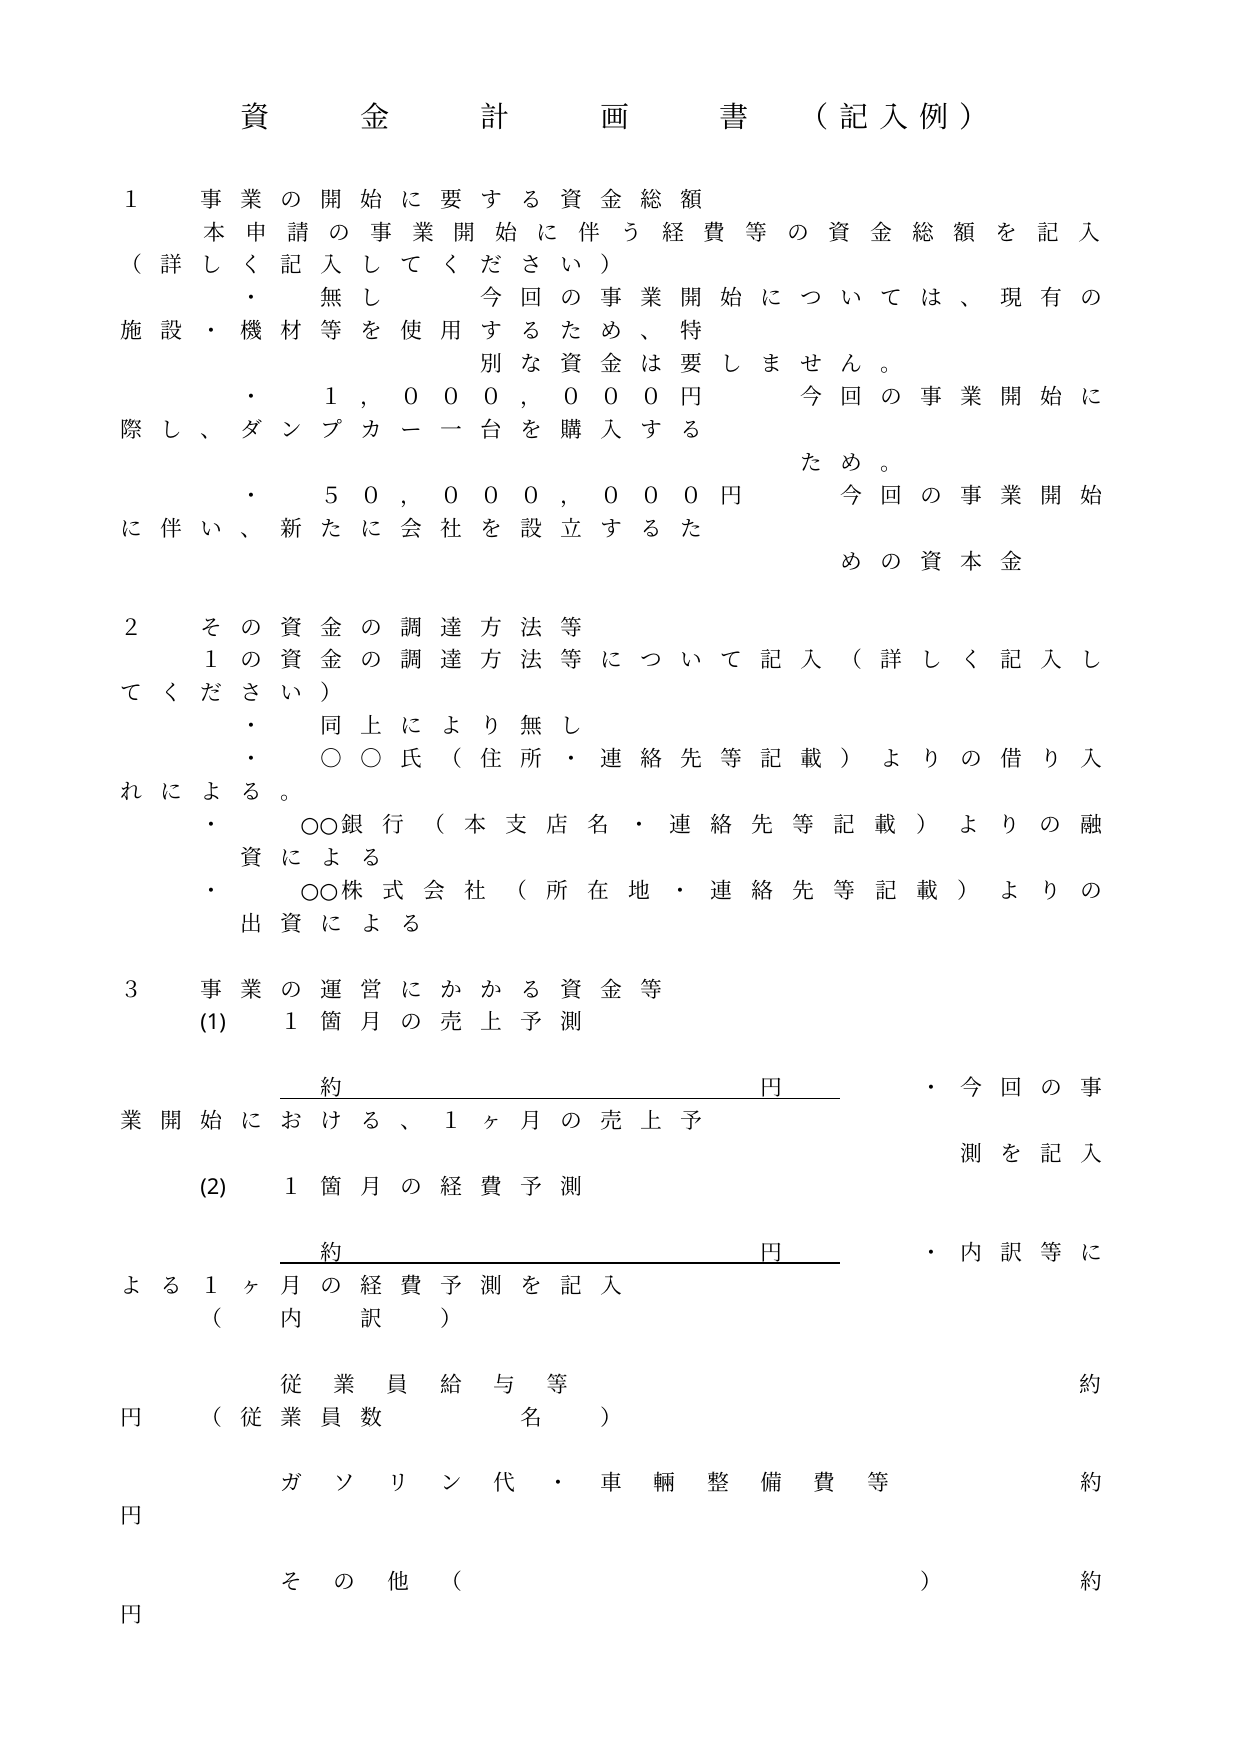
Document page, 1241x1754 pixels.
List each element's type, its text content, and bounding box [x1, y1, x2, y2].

text (1) １箇月の売上予測 [120, 1004, 1120, 1037]
text ガソリン代・車輛整備費等 約 円 [120, 1465, 1120, 1531]
text １ 事業の開始に要する資金総額 [120, 181, 1120, 214]
text ため。 [120, 444, 1120, 477]
list ○○銀行（本支店名・連絡先等記載）よりの融資による [186, 806, 1120, 872]
text ３ 事業の運営にかかる資金等 [120, 971, 1120, 1004]
text ・ １，０００，０００円 今回の事業開始に際し、ダンプカー一台を購入する [120, 378, 1120, 444]
text 約 円 ・内訳等による１ヶ月の経費予測を記入 [120, 1234, 1120, 1300]
text 本申請の事業開始に伴う経費等の資金総額を記入（詳しく記入してください） [120, 214, 1120, 280]
text 別な資金は要しません。 [120, 346, 1120, 378]
text ・ 無し 今回の事業開始については、現有の施設・機材等を使用するため、特 [120, 280, 1120, 346]
text 測を記入 [120, 1136, 1120, 1168]
text ・ ５０，０００，０００円 今回の事業開始に伴い、新たに会社を設立するた [120, 477, 1120, 543]
list ○○株式会社（所在地・連絡先等記載）よりの出資による [186, 872, 1120, 938]
text ・ ○○氏（住所・連絡先等記載）よりの借り入れによる。 [120, 741, 1120, 806]
text 約 円 ・今回の事業開始における、１ヶ月の売上予 [120, 1070, 1120, 1136]
text ・ 同上により無し [120, 708, 1120, 741]
text その他（ ） 約 円 [120, 1563, 1120, 1629]
text １の資金の調達方法等について記入（詳しく記入してください） [120, 642, 1120, 708]
text (2) １箇月の経費予測 [120, 1168, 1120, 1201]
text 資 金 計 画 書 （記入例） [120, 82, 1120, 148]
text ２ その資金の調達方法等 [120, 609, 1120, 642]
text 従業員給与等 約 円 （従業員数 名 ） [120, 1366, 1120, 1432]
text めの資本金 [120, 543, 1120, 576]
text （ 内 訳 ） [120, 1300, 1120, 1333]
